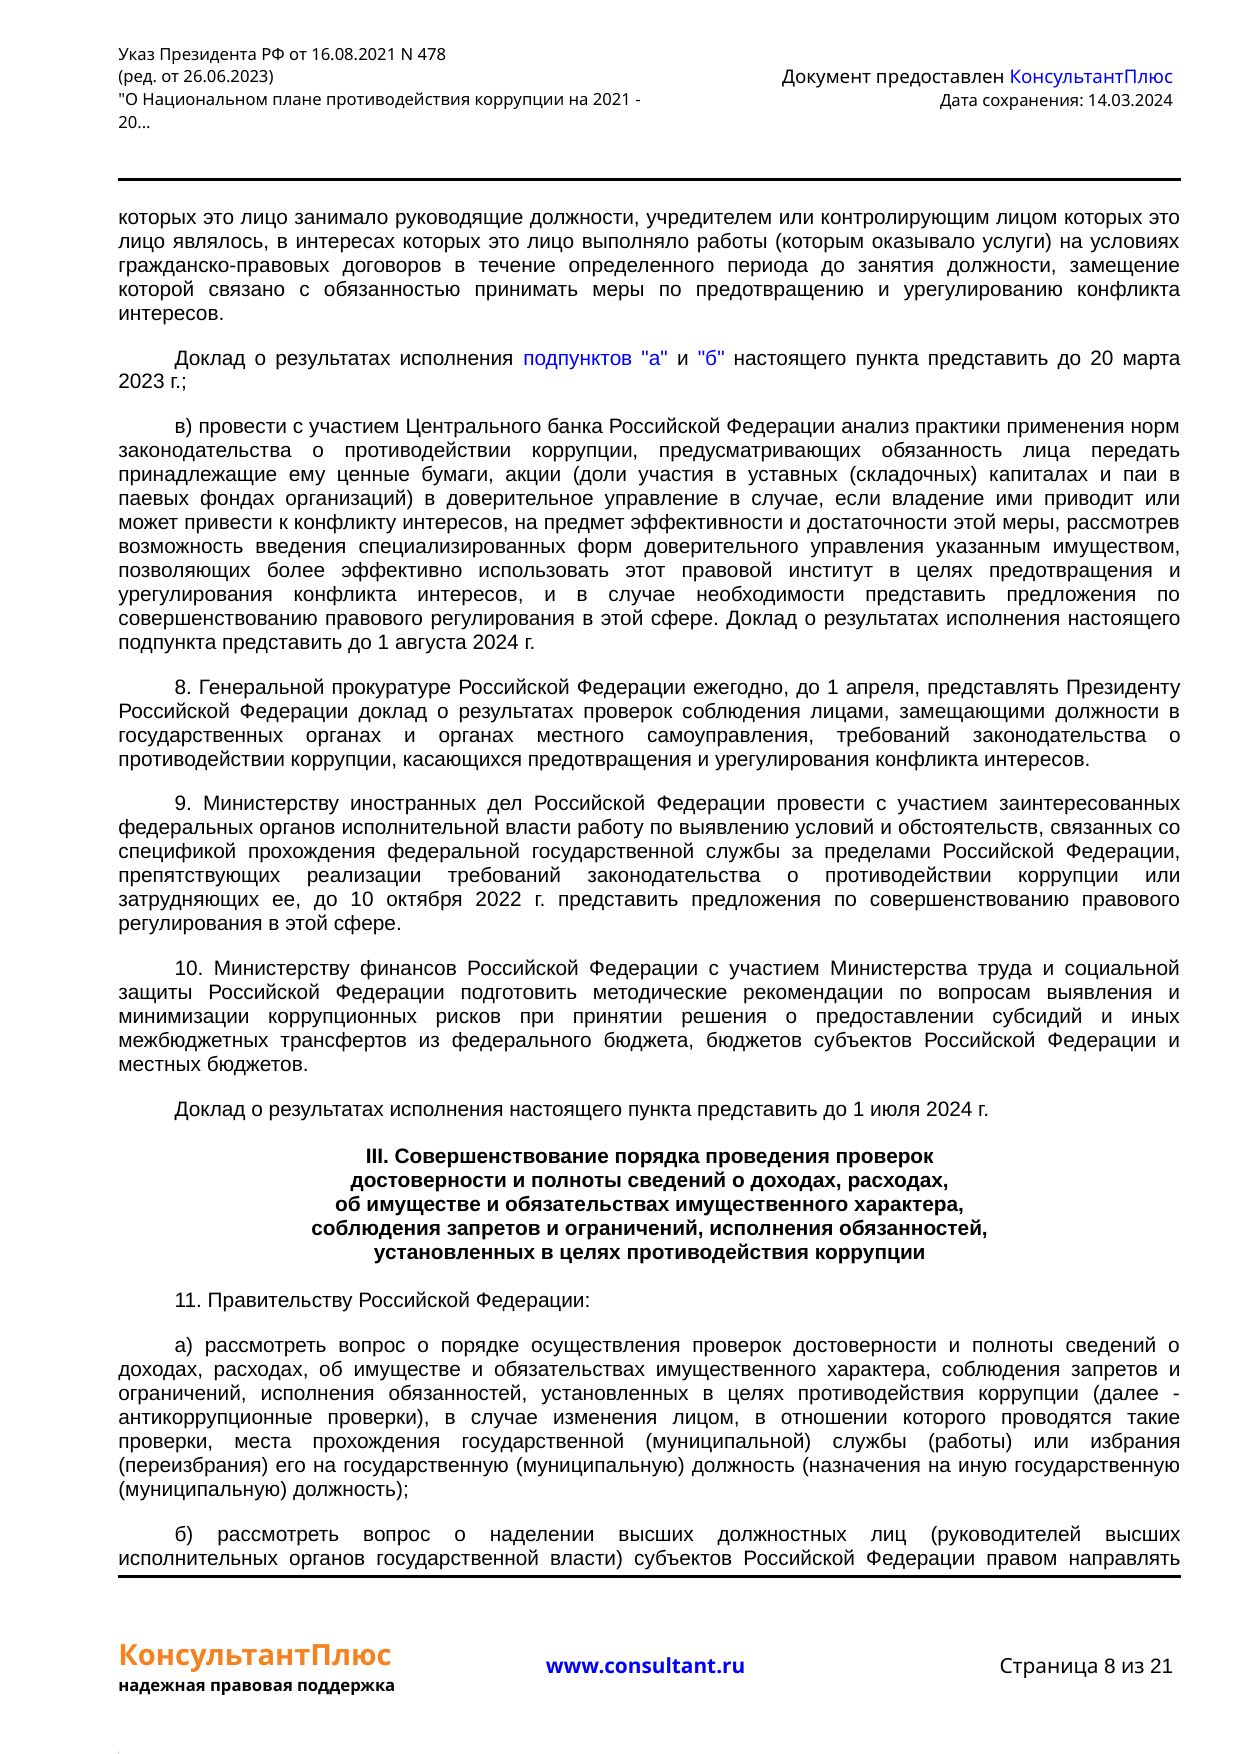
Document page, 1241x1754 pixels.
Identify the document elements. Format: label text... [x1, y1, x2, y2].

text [118, 1521, 1181, 1569]
text Доклад о результатах исполнения настоящего пункта представить до 1 июля 2024 г. [118, 1096, 1181, 1120]
text а) рассмотреть вопрос о порядке осуществления проверок достоверности и полноты сведений о доходах, расходах, об имуществе и обязательствах имущественного характера, соблюдения запретов и ограничений, исполнения обязанностей, установленных в целях противодействия коррупции (далее - антикоррупционные проверки), в случае изменения лицом, в отношении которого проводятся такие проверки, места прохождения государственной (муниципальной) службы (работы) или избрания (переизбрания) его на государственную (муниципальную) должность (назначения на иную государственную (муниципальную) должность); [118, 1333, 1181, 1501]
text 8. Генеральной прокуратуре Российской Федерации ежегодно, до 1 апреля, представлять Президенту Российской Федерации доклад о результатах проверок соблюдения лицами, замещающими должности в государственных органах и органах местного самоуправления, требований законодательства о противодействии коррупции, касающихся предотвращения и урегулирования конфликта интересов. [118, 674, 1181, 770]
title III. Совершенствование порядка проведения проверок [118, 1144, 1181, 1168]
title достоверности и полноты сведений о доходах, расходах, [118, 1168, 1181, 1192]
text 11. Правительству Российской Федерации: [118, 1288, 1181, 1312]
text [118, 205, 1181, 324]
text 9. Министерству иностранных дел Российской Федерации провести с участием заинтересованных федеральных органов исполнительной власти работу по выявлению условий и обстоятельств, связанных со спецификой прохождения федеральной государственной службы за пределами Российской Федерации, препятствующих реализации требований законодательства о противодействии коррупции или затрудняющих ее, до 10 октября 2022 г. представить предложения по совершенствованию правового регулирования в этой сфере. [118, 791, 1181, 935]
text Доклад о результатах исполнения подпунктов "а" и "б" настоящего пункта представить до 20 марта 2023 г.; [118, 345, 1181, 393]
title соблюдения запретов и ограничений, исполнения обязанностей, [118, 1216, 1181, 1240]
text в) провести с участием Центрального банка Российской Федерации анализ практики применения норм законодательства о противодействии коррупции, предусматривающих обязанность лица передать принадлежащие ему ценные бумаги, акции (доли участия в уставных (складочных) капиталах и паи в паевых фондах организаций) в доверительное управление в случае, если владение ими приводит или может привести к конфликту интересов, на предмет эффективности и достаточности этой меры, рассмотрев возможность введения специализированных форм доверительного управления указанным имуществом, позволяющих более эффективно использовать этот правовой институт в целях предотвращения и урегулирования конфликта интересов, и в случае необходимости представить предложения по совершенствованию правового регулирования в этой сфере. Доклад о результатах исполнения настоящего подпункта представить до 1 августа 2024 г. [118, 414, 1181, 654]
title установленных в целях противодействия коррупции [118, 1240, 1181, 1264]
title об имуществе и обязательствах имущественного характера, [118, 1192, 1181, 1216]
text 10. Министерству финансов Российской Федерации с участием Министерства труда и социальной защиты Российской Федерации подготовить методические рекомендации по вопросам выявления и минимизации коррупционных рисков при принятии решения о предоставлении субсидий и иных межбюджетных трансфертов из федерального бюджета, бюджетов субъектов Российской Федерации и местных бюджетов. [118, 956, 1181, 1076]
